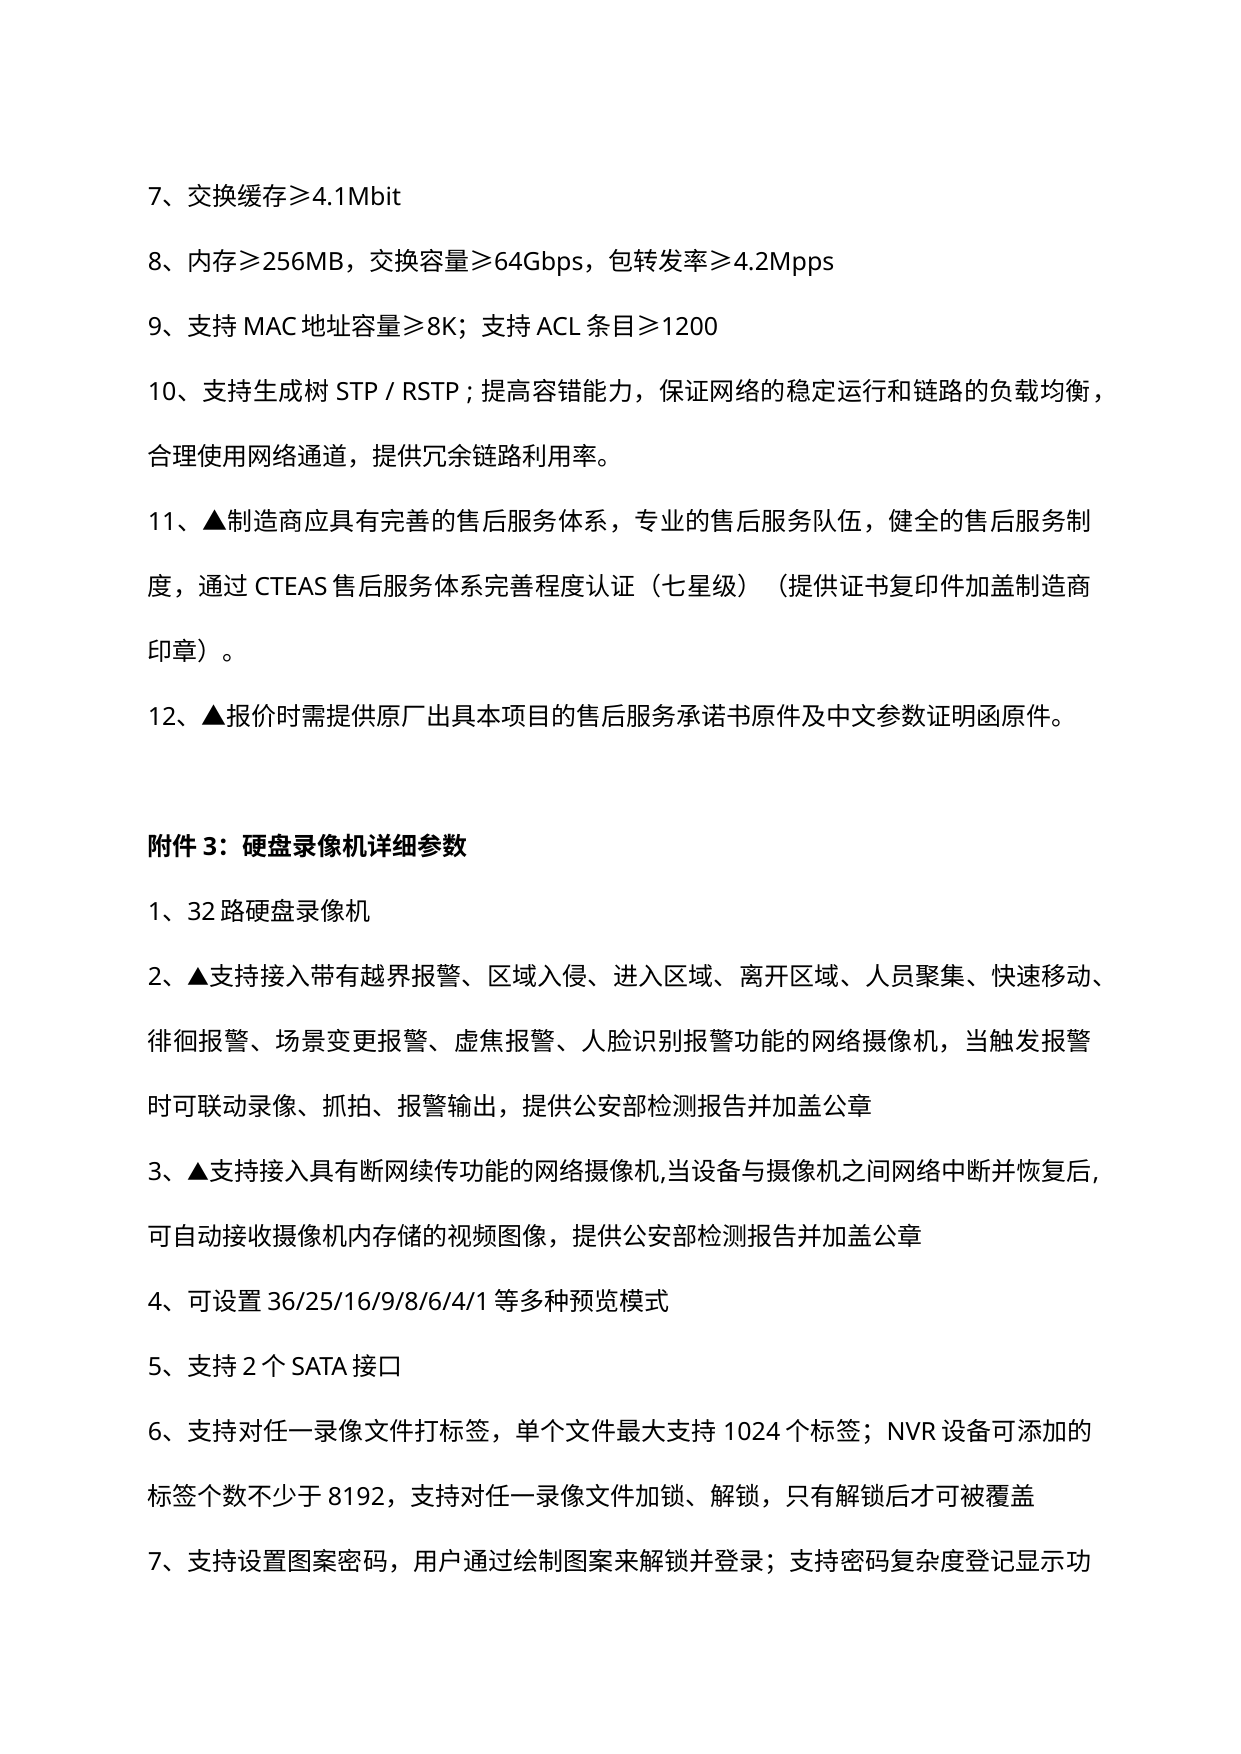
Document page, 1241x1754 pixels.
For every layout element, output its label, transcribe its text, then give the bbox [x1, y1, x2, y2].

text 10、支持生成树 STP / RSTP ; 提高容错能力，保证网络的稳定运行和链路的负载均衡，合理使用网络通道，提供冗余链路利用率。 [148, 357, 1092, 487]
text 1、32路硬盘录像机 [148, 877, 1092, 942]
text 2、▲支持接入带有越界报警、区域入侵、进入区域、离开区域、人员聚集、快速移动、徘徊报警、场景变更报警、虚焦报警、人脸识别报警功能的网络摄像机，当触发报警时可联动录像、抓拍、报警输出，提供公安部检测报告并加盖公章 [148, 942, 1092, 1137]
text 4、可设置36/25/16/9/8/6/4/1等多种预览模式 [148, 1267, 1092, 1332]
text 3、▲支持接入具有断网续传功能的网络摄像机,当设备与摄像机之间网络中断并恢复后,可自动接收摄像机内存储的视频图像，提供公安部检测报告并加盖公章 [148, 1137, 1092, 1267]
text 9、支持 MAC地址容量≥8K；支持ACL条目≥1200 [148, 292, 1092, 357]
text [148, 1527, 1092, 1592]
text 5、支持2个SATA接口 [148, 1332, 1092, 1397]
text 11、▲制造商应具有完善的售后服务体系，专业的售后服务队伍，健全的售后服务制度，通过CTEAS售后服务体系完善程度认证（七星级）（提供证书复印件加盖制造商印章）。 [148, 487, 1092, 682]
text 附件3：硬盘录像机详细参数 [148, 812, 1092, 877]
text 6、支持对任一录像文件打标签，单个文件最大支持1024个标签；NVR设备可添加的标签个数不少于8192，支持对任一录像文件加锁、解锁，只有解锁后才可被覆盖 [148, 1397, 1092, 1527]
text 7、交换缓存≥4.1Mbit [148, 162, 1092, 227]
text 12、▲报价时需提供原厂出具本项目的售后服务承诺书原件及中文参数证明函原件。 [148, 682, 1092, 747]
text 8、内存≥256MB，交换容量≥64Gbps，包转发率≥4.2Mpps [148, 227, 1092, 292]
